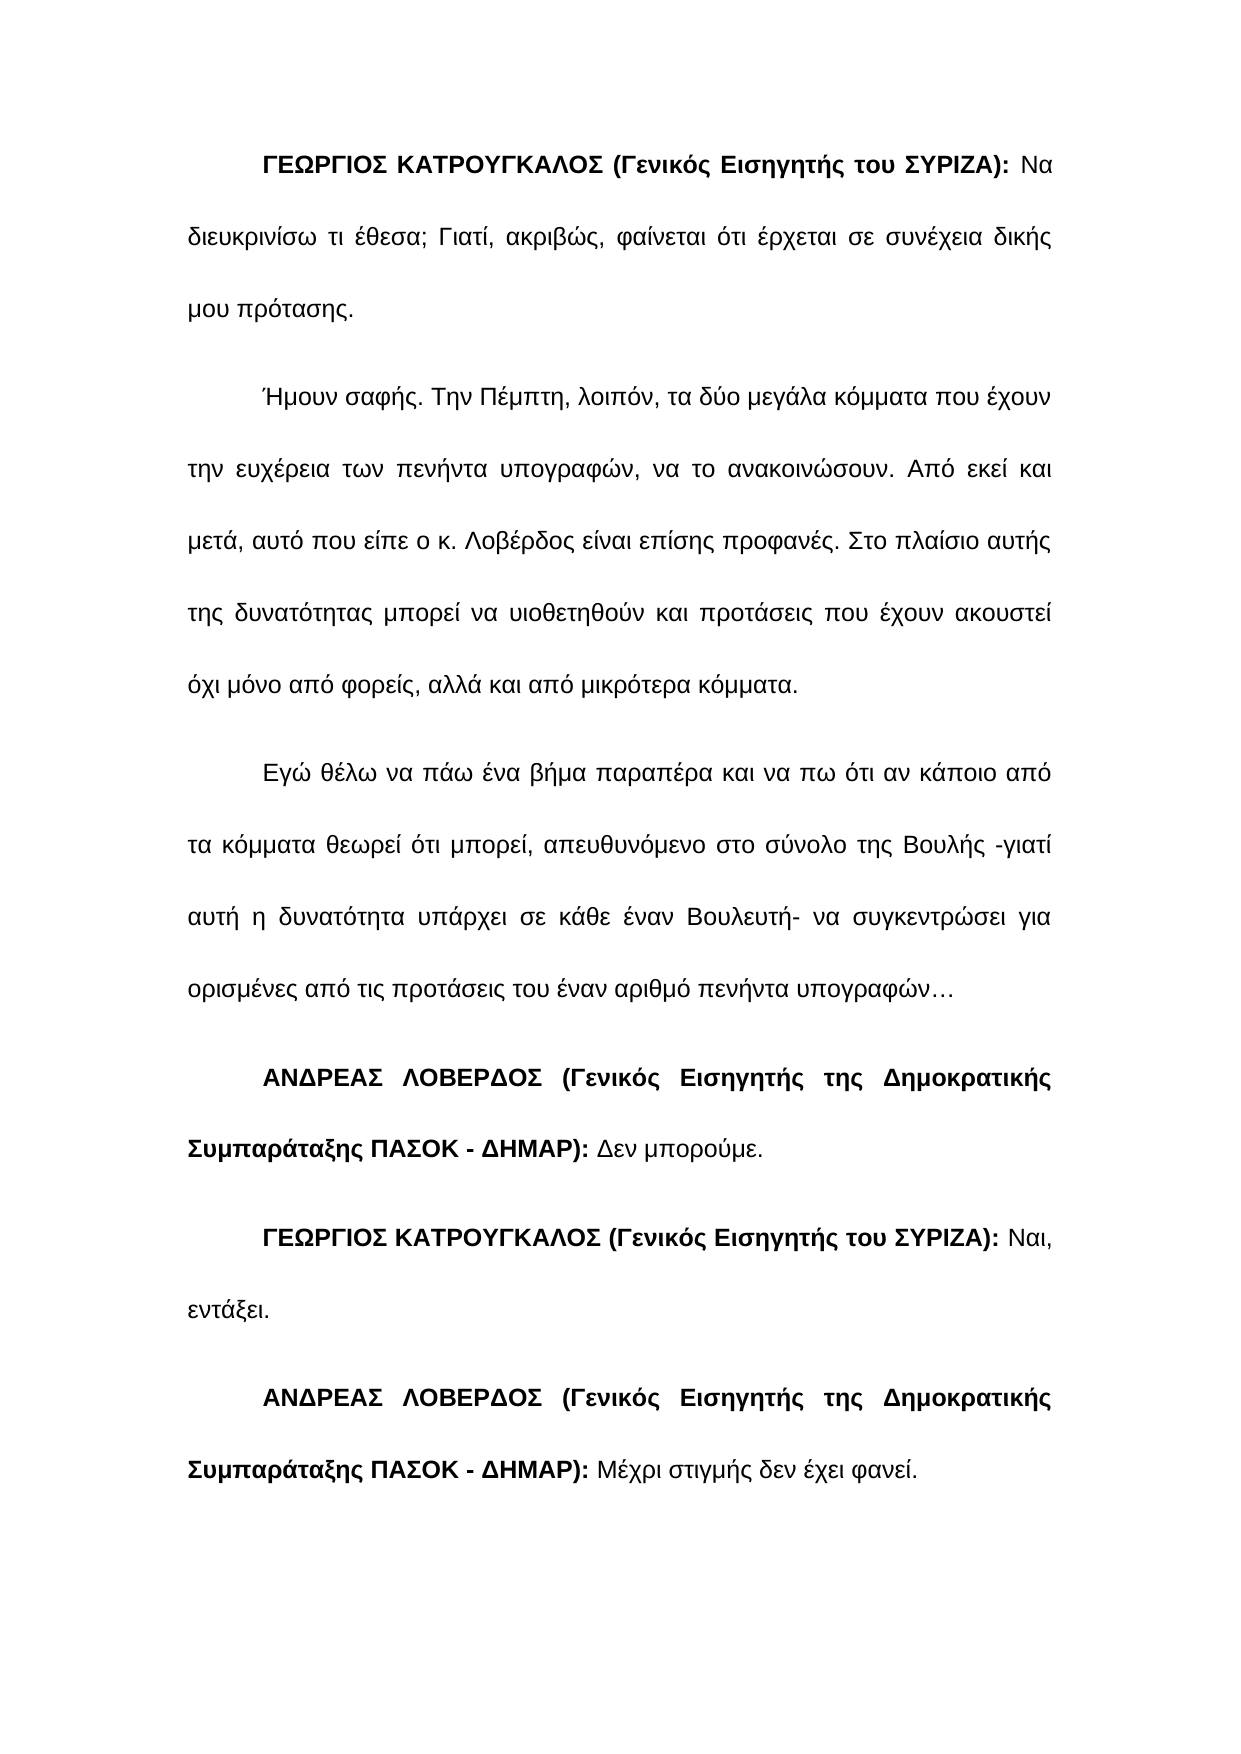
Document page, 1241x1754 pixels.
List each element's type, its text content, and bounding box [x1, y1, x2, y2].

text ΑΝΔΡΕΑΣ ΛΟΒΕΡΔΟΣ (Γενικός Εισηγητής της Δημοκρατικής Συμπαράταξης ΠΑΣΟΚ - ΔΗΜΑΡ): Δεν μπορούμε. [187, 1062, 1053, 1163]
text Ήμουν σαφής. Την Πέμπτη, λοιπόν, τα δύο μεγάλα κόμματα που έχουν την ευχέρεια των πενήντα υπογραφών, να το ανακοινώσουν. Από εκεί και μετά, αυτό που είπε ο κ. Λοβέρδος είναι επίσης προφανές. Στο πλαίσιο αυτής της δυνατότητας μπορεί να υιοθετηθούν και προτάσεις που έχουν ακουστεί όχι μόνο από φορείς, αλλά και από μικρότερα κόμματα. [187, 382, 1053, 698]
text Εγώ θέλω να πάω ένα βήμα παραπέρα και να πω ότι αν κάποιο από τα κόμματα θεωρεί ότι μπορεί, απευθυνόμενο στο σύνολο της Βουλής -γιατί αυτή η δυνατότητα υπάρχει σε κάθε έναν Βουλευτή- να συγκεντρώσει για ορισμένες από τις προτάσεις του έναν αριθμό πενήντα υπογραφών… [187, 758, 1053, 1003]
text ΑΝΔΡΕΑΣ ΛΟΒΕΡΔΟΣ (Γενικός Εισηγητής της Δημοκρατικής Συμπαράταξης ΠΑΣΟΚ - ΔΗΜΑΡ): Μέχρι στιγμής δεν έχει φανεί. [187, 1383, 1053, 1484]
text ΓΕΩΡΓΙΟΣ ΚΑΤΡΟΥΓΚΑΛΟΣ (Γενικός Εισηγητής του ΣΥΡΙΖΑ): Να διευκρινίσω τι έθεσα; Γιατί, ακριβώς, φαίνεται ότι έρχεται σε συνέχεια δικής μου πρότασης. [187, 150, 1053, 322]
text ΓΕΩΡΓΙΟΣ ΚΑΤΡΟΥΓΚΑΛΟΣ (Γενικός Εισηγητής του ΣΥΡΙΖΑ): Ναι, εντάξει. [187, 1223, 1053, 1323]
